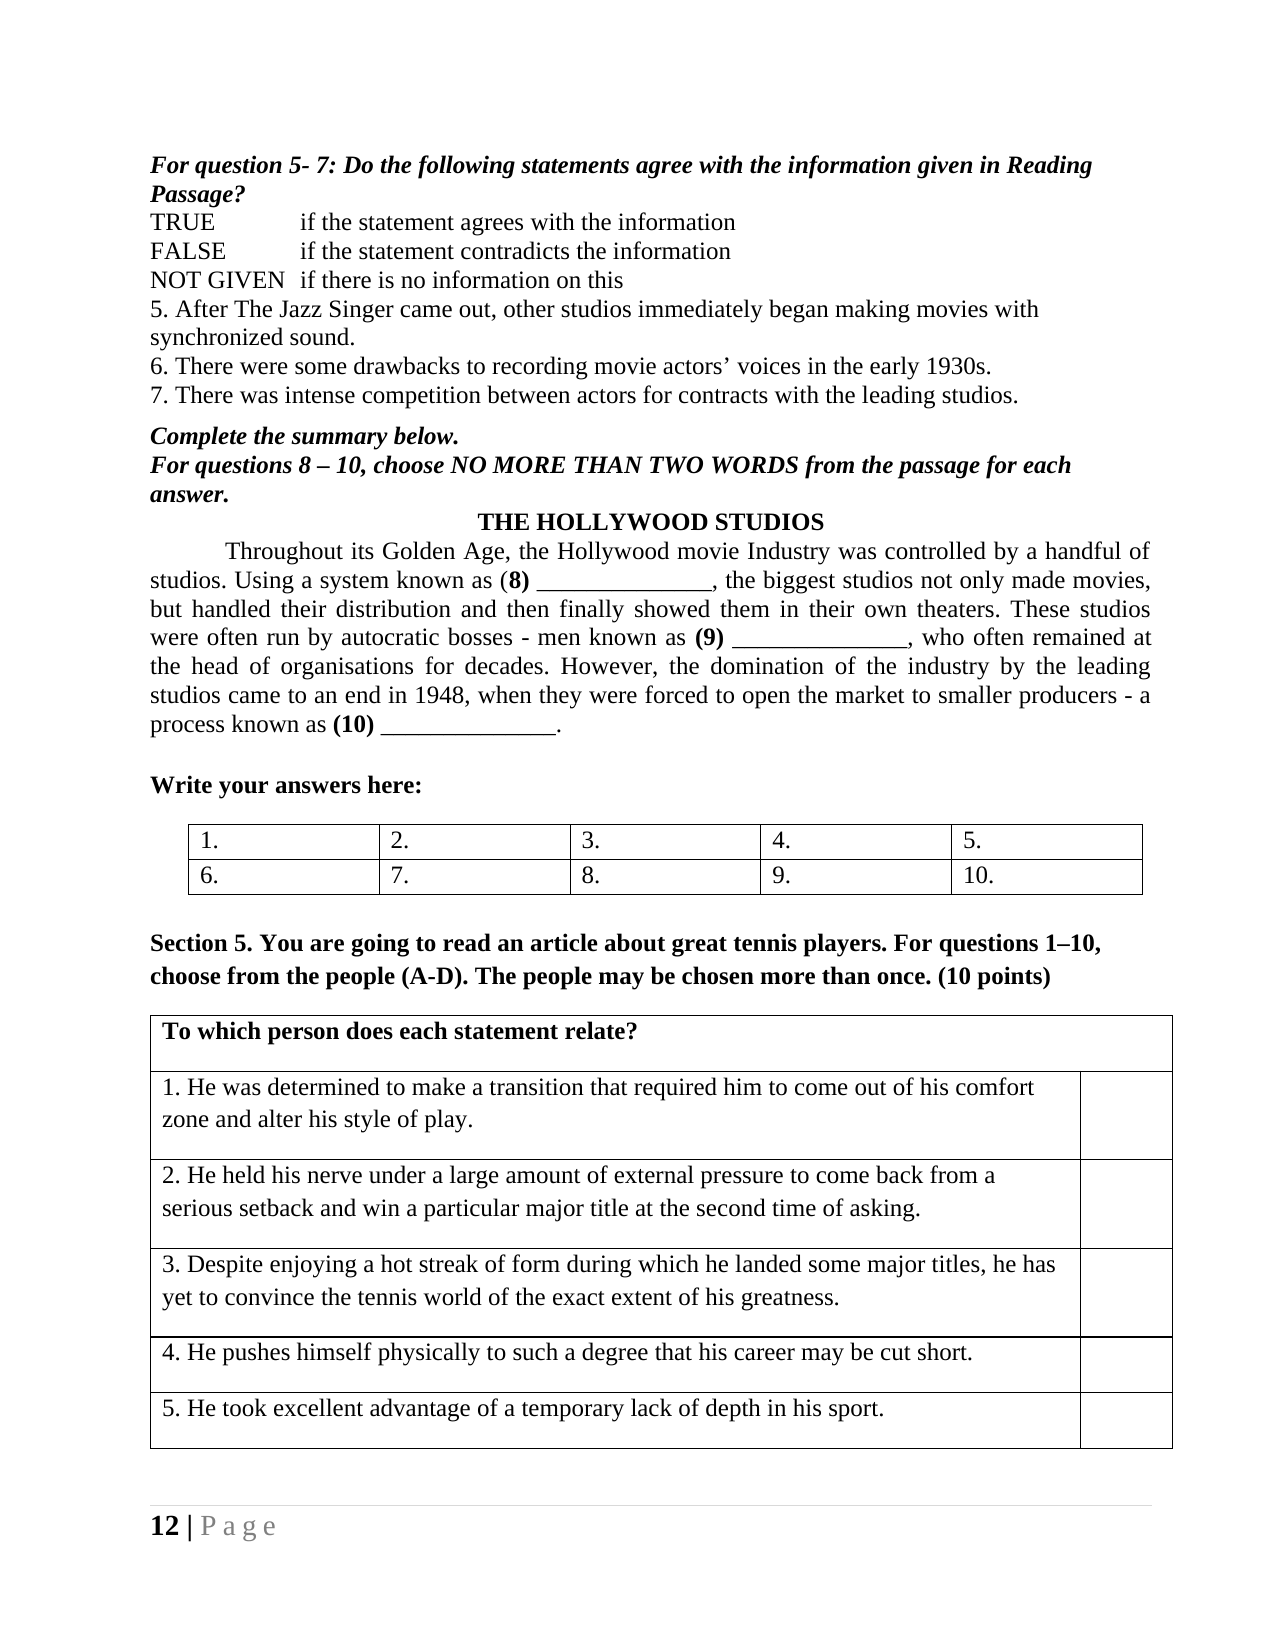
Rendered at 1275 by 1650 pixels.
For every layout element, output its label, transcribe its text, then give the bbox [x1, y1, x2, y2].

table_cell 10. [952, 860, 1142, 894]
table_cell [1081, 1249, 1172, 1336]
text 5. After The Jazz Singer came out, other studios immediately began making movies with synchronized sound. [150, 294, 1152, 351]
table_cell 7. [380, 860, 570, 894]
text FALSE if the statement contradicts the information [150, 236, 1152, 265]
table_cell 3. Despite enjoying a hot streak of form during which he landed some major titles, he has yet to convince the tennis world of the exact extent of his greatness. [151, 1249, 1080, 1336]
table_cell 2. He held his nerve under a large amount of external pressure to come back from a serious setback and win a particular major title at the second time of asking. [151, 1160, 1080, 1248]
table_cell [1081, 1338, 1172, 1392]
text TRUE if the statement agrees with the information [150, 207, 1152, 236]
text Complete the summary below. [150, 421, 1152, 450]
table_cell 4. He pushes himself physically to such a degree that his career may be cut short. [151, 1338, 1080, 1392]
table_header 2. [380, 825, 570, 859]
text THE HOLLYWOOD STUDIOS [150, 507, 1152, 536]
text 6. There were some drawbacks to recording movie actors’ voices in the early 1930s. [150, 351, 1152, 380]
table_header To which person does each statement relate? [151, 1016, 1172, 1071]
text NOT GIVEN if there is no information on this [150, 265, 1152, 294]
table_header 4. [761, 825, 951, 859]
table_header 1. [189, 825, 379, 859]
text Throughout its Golden Age, the Hollywood movie Industry was controlled by a handful of studios. Using a system known as (8) ______________, the biggest studios not only made movies, but handled their distribution and then finally showed them in their own theaters. These studios were often run by autocratic bosses - men known as (9) ______________, who often remained at the head of organisations for decades. However, the domination of the industry by the leading studios came to an end in 1948, when they were forced to open the market to smaller producers - a process known as (10) ______________. [150, 536, 1152, 737]
table_cell [1081, 1072, 1172, 1159]
table_header 3. [571, 825, 760, 859]
text Section 5. You are going to read an article about great tennis players. For questions 1–10, choose from the people (A-D). The people may be chosen more than once. (10 points) [150, 928, 1152, 990]
table_header 5. [952, 825, 1142, 859]
table_cell 6. [189, 860, 379, 894]
text Write your answers here: [150, 771, 1152, 799]
text For questions 8 – 10, choose NO MORE THAN TWO WORDS from the passage for each answer. [150, 450, 1152, 507]
table_cell 9. [761, 860, 951, 894]
text For question 5- 7: Do the following statements agree with the information given in Reading Passage? [150, 150, 1152, 207]
table_cell [1081, 1393, 1172, 1448]
table_cell 8. [571, 860, 760, 894]
table_cell 5. He took excellent advantage of a temporary lack of depth in his sport. [151, 1393, 1080, 1448]
text 7. There was intense competition between actors for contracts with the leading studios. [150, 380, 1152, 409]
table_cell 1. He was determined to make a transition that required him to come out of his comfort zone and alter his style of play. [151, 1072, 1080, 1159]
table_cell [1081, 1160, 1172, 1248]
